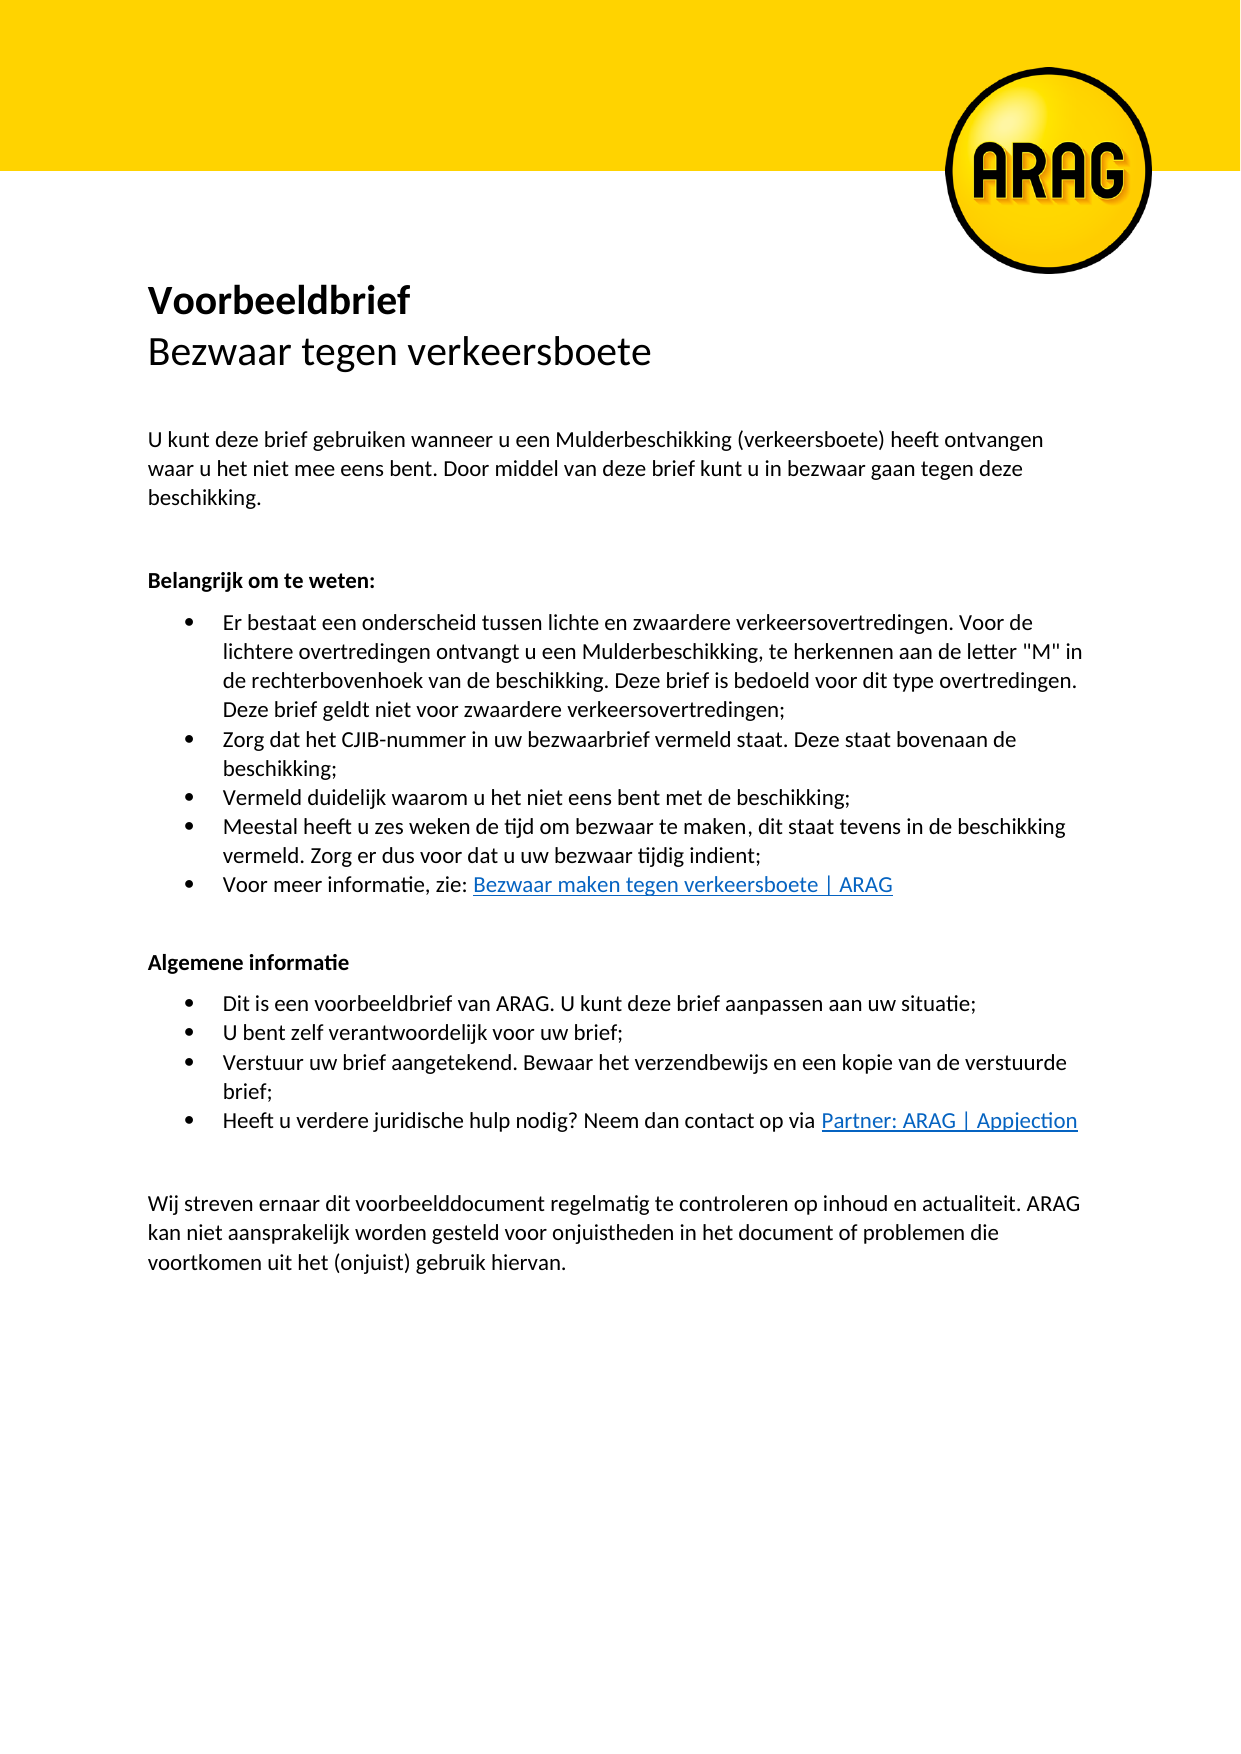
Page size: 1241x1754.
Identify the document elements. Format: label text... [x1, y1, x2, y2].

list Vermeld duidelijk waarom u het niet eens bent met de beschikking; [185, 782, 1092, 811]
list U bent zelf verantwoordelijk voor uw brief; [185, 1017, 1092, 1046]
text Belangrijk om te weten: [148, 565, 1092, 594]
picture [945, 67, 1152, 274]
list Dit is een voorbeeldbrief van ARAG. U kunt deze brief aanpassen aan uw situatie; [185, 988, 1092, 1017]
list Zorg dat het CJIB-nummer in uw bezwaarbrief vermeld staat. Deze staat bovenaan de beschikking; [185, 723, 1092, 782]
list Heeft u verdere juridische hulp nodig? Neem dan contact op via Partner: ARAG | Appjection [185, 1105, 1092, 1134]
list Er bestaat een onderscheid tussen lichte en zwaardere verkeersovertredingen. Voor de lichtere overtredingen ontvangt u een Mulderbeschikking, te herkennen aan de letter "M" in de rechterbovenhoek van de beschikking. Deze brief is bedoeld voor dit type overtredingen. Deze brief geldt niet voor zwaardere verkeersovertredingen; [185, 607, 1092, 723]
list Voor meer informatie, zie: Bezwaar maken tegen verkeersboete | ARAG [185, 869, 1092, 898]
subtitle Algemene informatie [148, 946, 1092, 976]
text Wij streven ernaar dit voorbeelddocument regelmatig te controleren op inhoud en actualiteit. ARAG kan niet aansprakelijk worden gesteld voor onjuistheden in het document of problemen die voortkomen uit het (onjuist) gebruik hiervan. [148, 1188, 1092, 1276]
subtitle U kunt deze brief gebruiken wanneer u een Mulderbeschikking (verkeersboete) heeft ontvangen waar u het niet mee eens bent. Door middel van deze brief kunt u in bezwaar gaan tegen deze beschikking. [148, 423, 1092, 511]
list Meestal heeft u zes weken de tijd om bezwaar te maken, dit staat tevens in de beschikking vermeld. Zorg er dus voor dat u uw bezwaar tijdig indient; [185, 811, 1092, 869]
text Bezwaar tegen verkeersboete [148, 325, 1092, 376]
subtitle Voorbeeldbrief [148, 274, 1092, 325]
list Verstuur uw brief aangetekend. Bewaar het verzendbewijs en een kopie van de verstuurde brief; [185, 1046, 1092, 1105]
